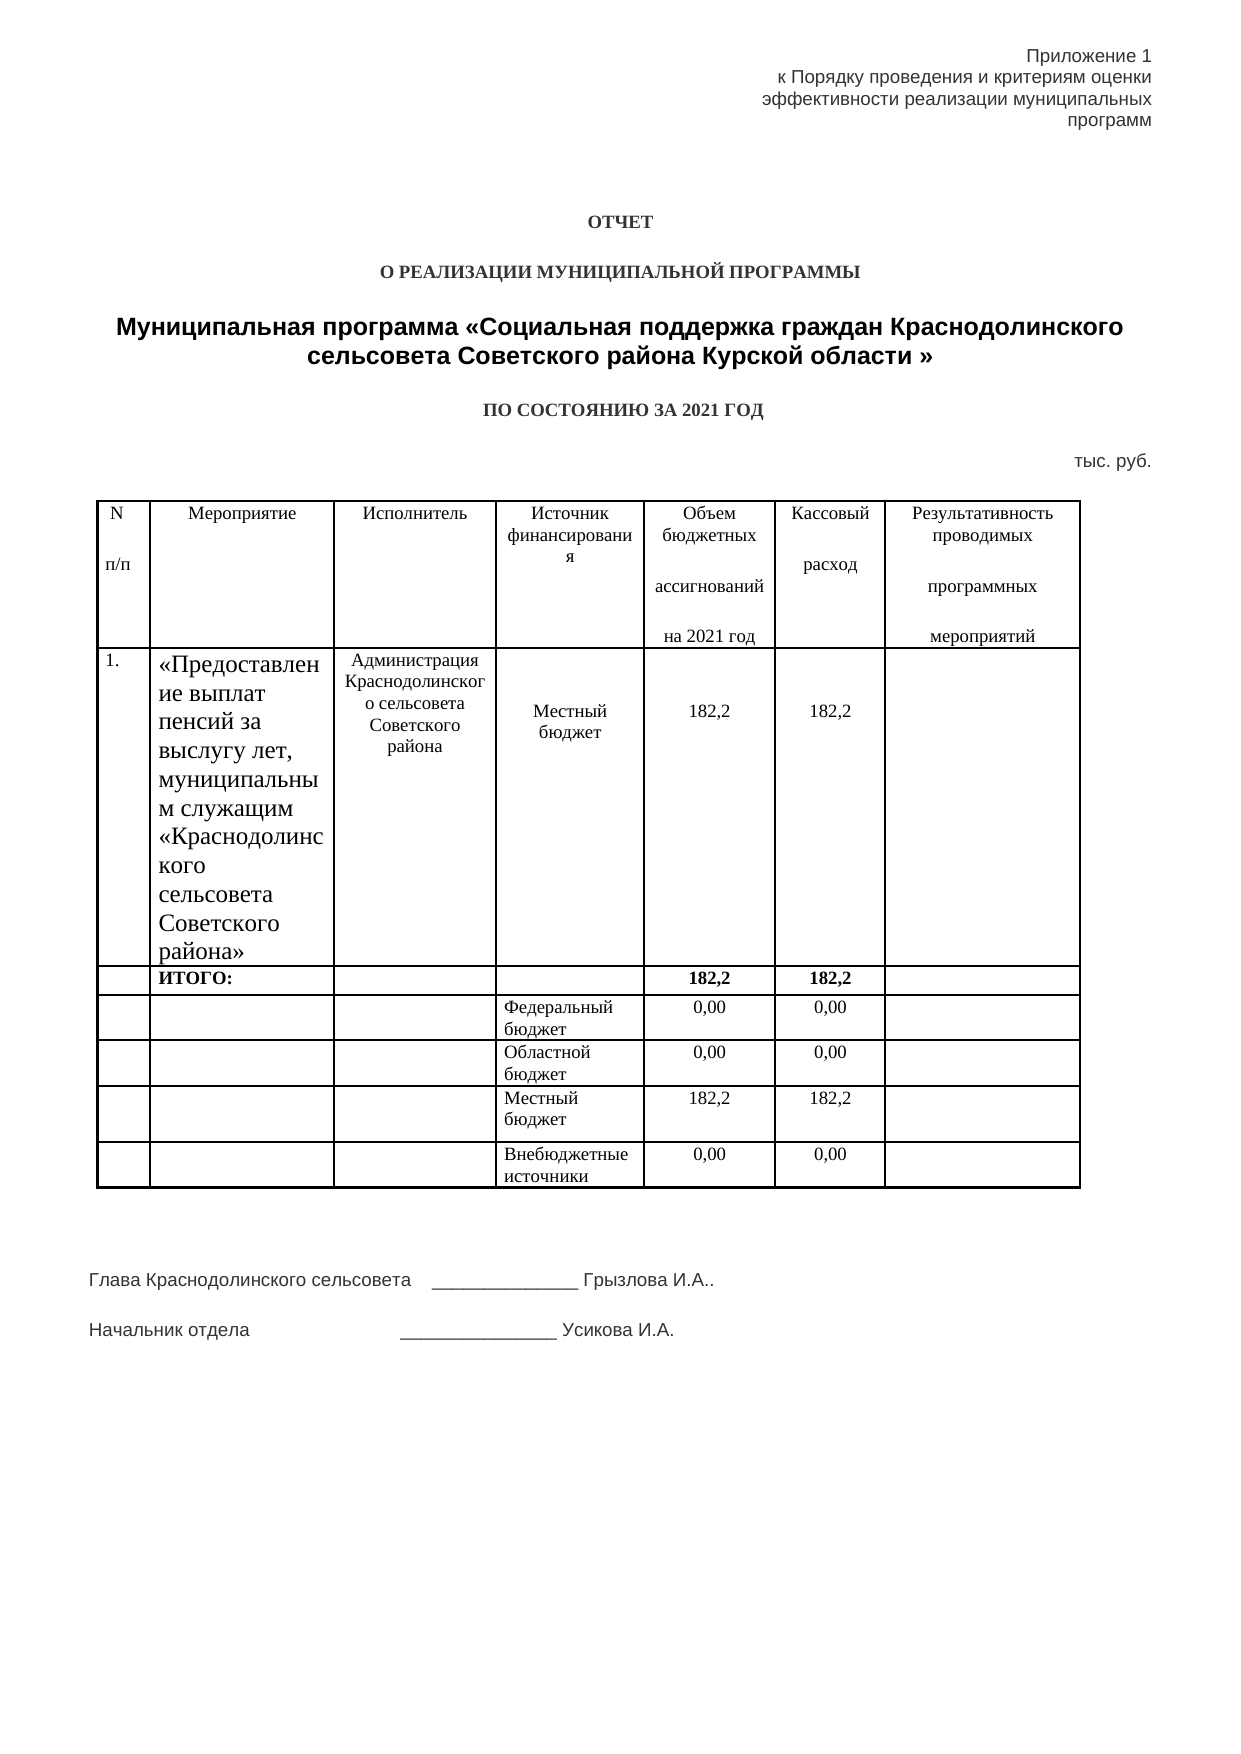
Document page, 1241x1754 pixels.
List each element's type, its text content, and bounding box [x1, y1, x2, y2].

text Начальник отдела _______________ Усикова И.А. [89, 1319, 1152, 1341]
table_cell [99, 1143, 149, 1186]
table_cell Федеральный бюджет [497, 996, 643, 1039]
table_cell [335, 967, 495, 994]
table_header N п/п [99, 502, 149, 647]
table_cell [886, 649, 1079, 965]
table_cell 182,2 [645, 649, 774, 965]
table_cell [335, 1087, 495, 1141]
text О РЕАЛИЗАЦИИ МУНИЦИПАЛЬНОЙ ПРОГРАММЫ [89, 261, 1152, 283]
table_cell [151, 1087, 333, 1141]
table_cell [886, 1143, 1079, 1186]
table_cell Местный бюджет [497, 649, 643, 965]
table_cell 0,00 [776, 1041, 884, 1084]
table_cell [886, 1041, 1079, 1084]
table_cell Администрация Краснодолинского сельсовета Советского района [335, 649, 495, 965]
table_cell [99, 996, 149, 1039]
table_cell 0,00 [645, 996, 774, 1039]
table_cell [151, 1143, 333, 1186]
table_header Результативность проводимых программных мероприятий [886, 502, 1079, 647]
table_cell 182,2 [776, 967, 884, 994]
table_header Мероприятие [151, 502, 333, 647]
text к Порядку проведения и критериям оценки [89, 66, 1152, 87]
table_cell [886, 1087, 1079, 1141]
table_cell [335, 1143, 495, 1186]
table_header Исполнитель [335, 502, 495, 647]
table_cell [497, 967, 643, 994]
table_cell [335, 996, 495, 1039]
table_cell Местный бюджет [497, 1087, 643, 1141]
text Приложение 1 [89, 44, 1152, 66]
table_cell 182,2 [645, 967, 774, 994]
table_header Кассовый расход [776, 502, 884, 647]
table_cell ИТОГО: [151, 967, 333, 994]
text программ [89, 109, 1152, 131]
table_cell 0,00 [776, 1143, 884, 1186]
text ПО СОСТОЯНИЮ ЗА 2021 ГОД [89, 399, 1152, 420]
table_cell 1. [99, 649, 149, 965]
table_cell 182,2 [776, 1087, 884, 1141]
text Глава Краснодолинского сельсовета ______________ Грызлова И.А.. [89, 1268, 1152, 1290]
table_cell [335, 1041, 495, 1084]
table_cell [886, 967, 1079, 994]
table_header Объем бюджетных ассигнований на 2021 год [645, 502, 774, 647]
text Муниципальная программа «Социальная поддержка граждан Краснодолинского сельсовета Советского района Курской области » [89, 312, 1152, 369]
table_cell 0,00 [776, 996, 884, 1039]
table_cell [99, 1087, 149, 1141]
table_cell Внебюджетные источники [497, 1143, 643, 1186]
table_cell «Предоставление выплат пенсий за выслугу лет, муниципальным служащим «Краснодолинского сельсовета Советского района» [151, 649, 333, 965]
text тыс. руб. [89, 449, 1152, 471]
table_cell [151, 996, 333, 1039]
table_cell [99, 967, 149, 994]
table_cell 182,2 [776, 649, 884, 965]
table_cell 0,00 [645, 1143, 774, 1186]
text ОТЧЕТ [89, 211, 1152, 232]
table_cell 0,00 [645, 1041, 774, 1084]
table_header Источник финансирования [497, 502, 643, 647]
table_cell [99, 1041, 149, 1084]
table_cell [886, 996, 1079, 1039]
table_cell Областной бюджет [497, 1041, 643, 1084]
table_cell 182,2 [645, 1087, 774, 1141]
text эффективности реализации муниципальных [89, 87, 1152, 109]
table_cell [151, 1041, 333, 1084]
